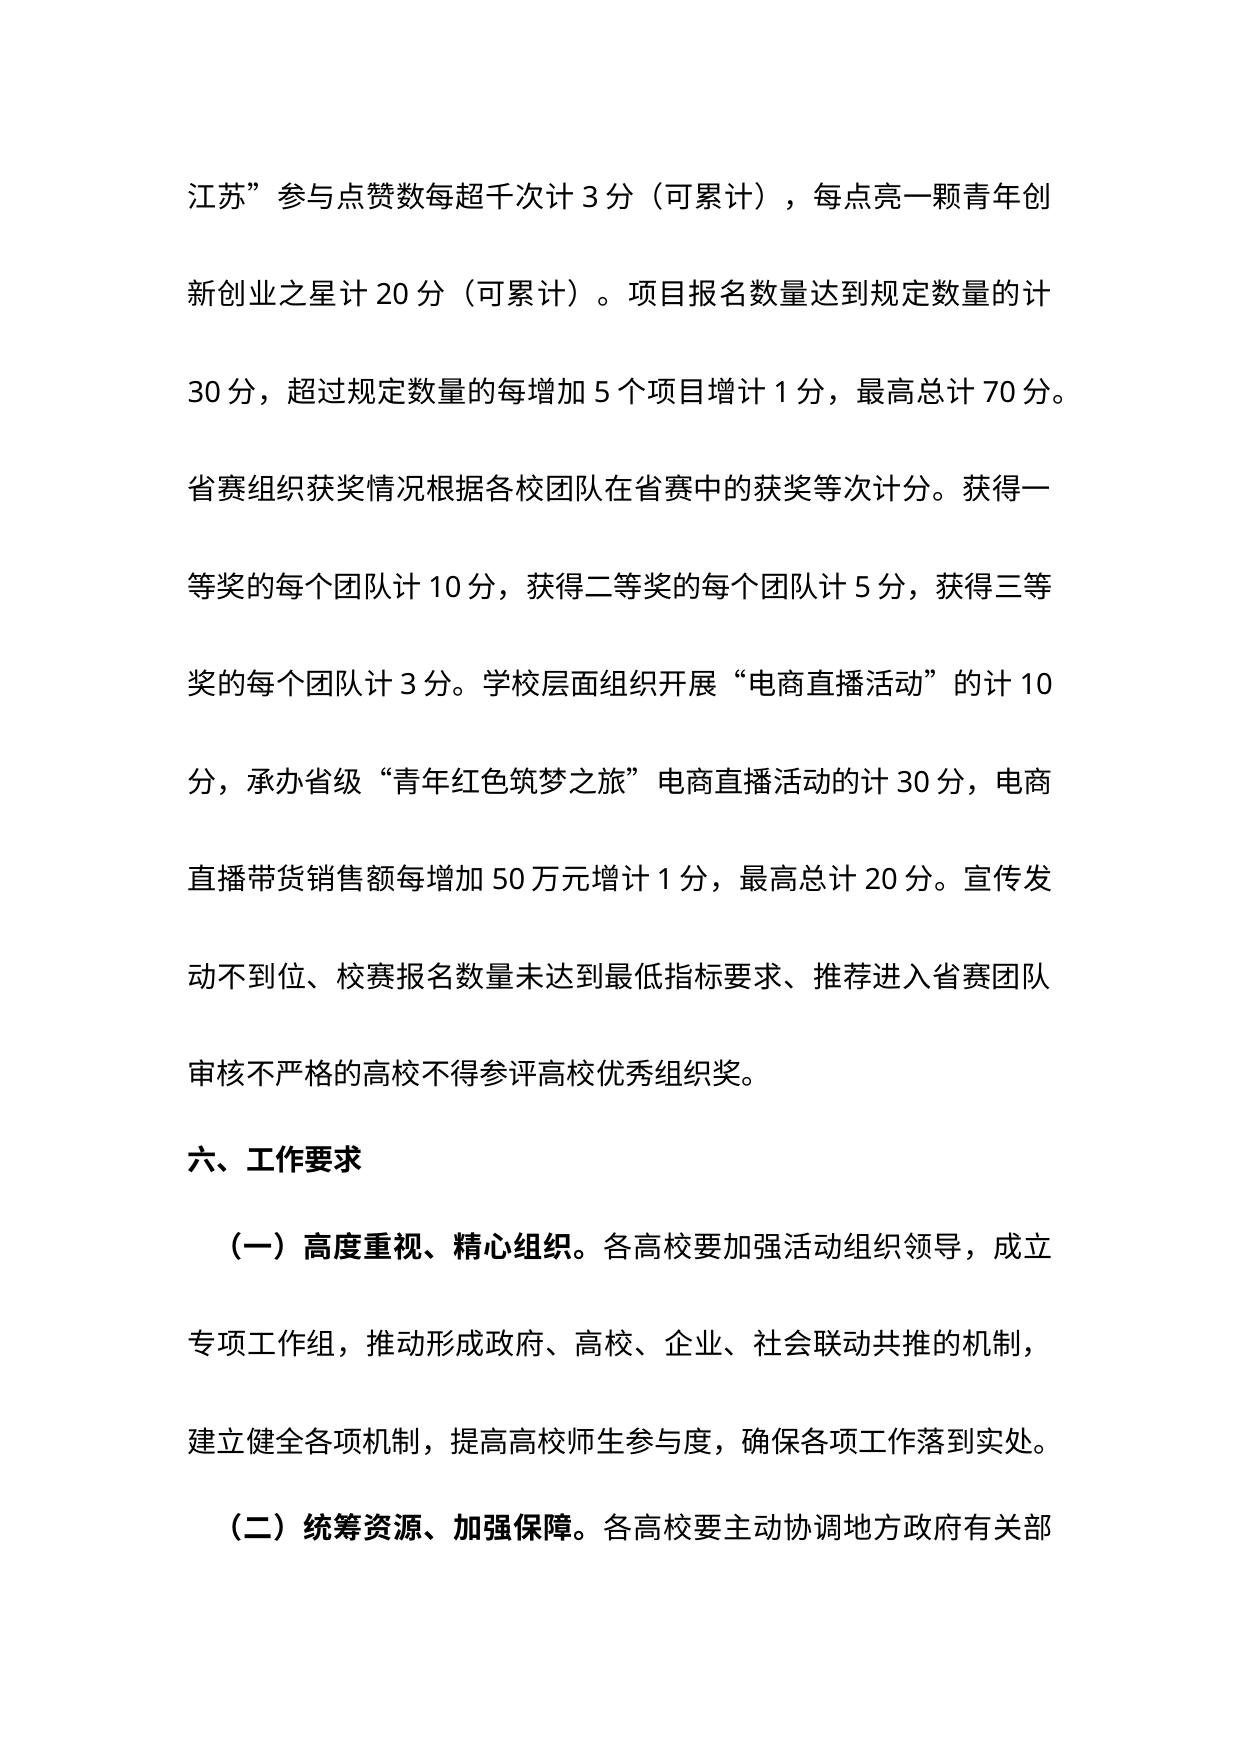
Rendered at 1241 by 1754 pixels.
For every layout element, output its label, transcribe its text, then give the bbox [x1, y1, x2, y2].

text 六、工作要求 [187, 1126, 1053, 1191]
text （一）高度重视、精心组织。各高校要加强活动组织领导，成立专项工作组，推动形成政府、高校、企业、社会联动共推的机制，建立健全各项机制，提高高校师生参与度，确保各项工作落到实处。 [187, 1212, 1053, 1472]
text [187, 162, 1053, 1104]
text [187, 1493, 1053, 1558]
